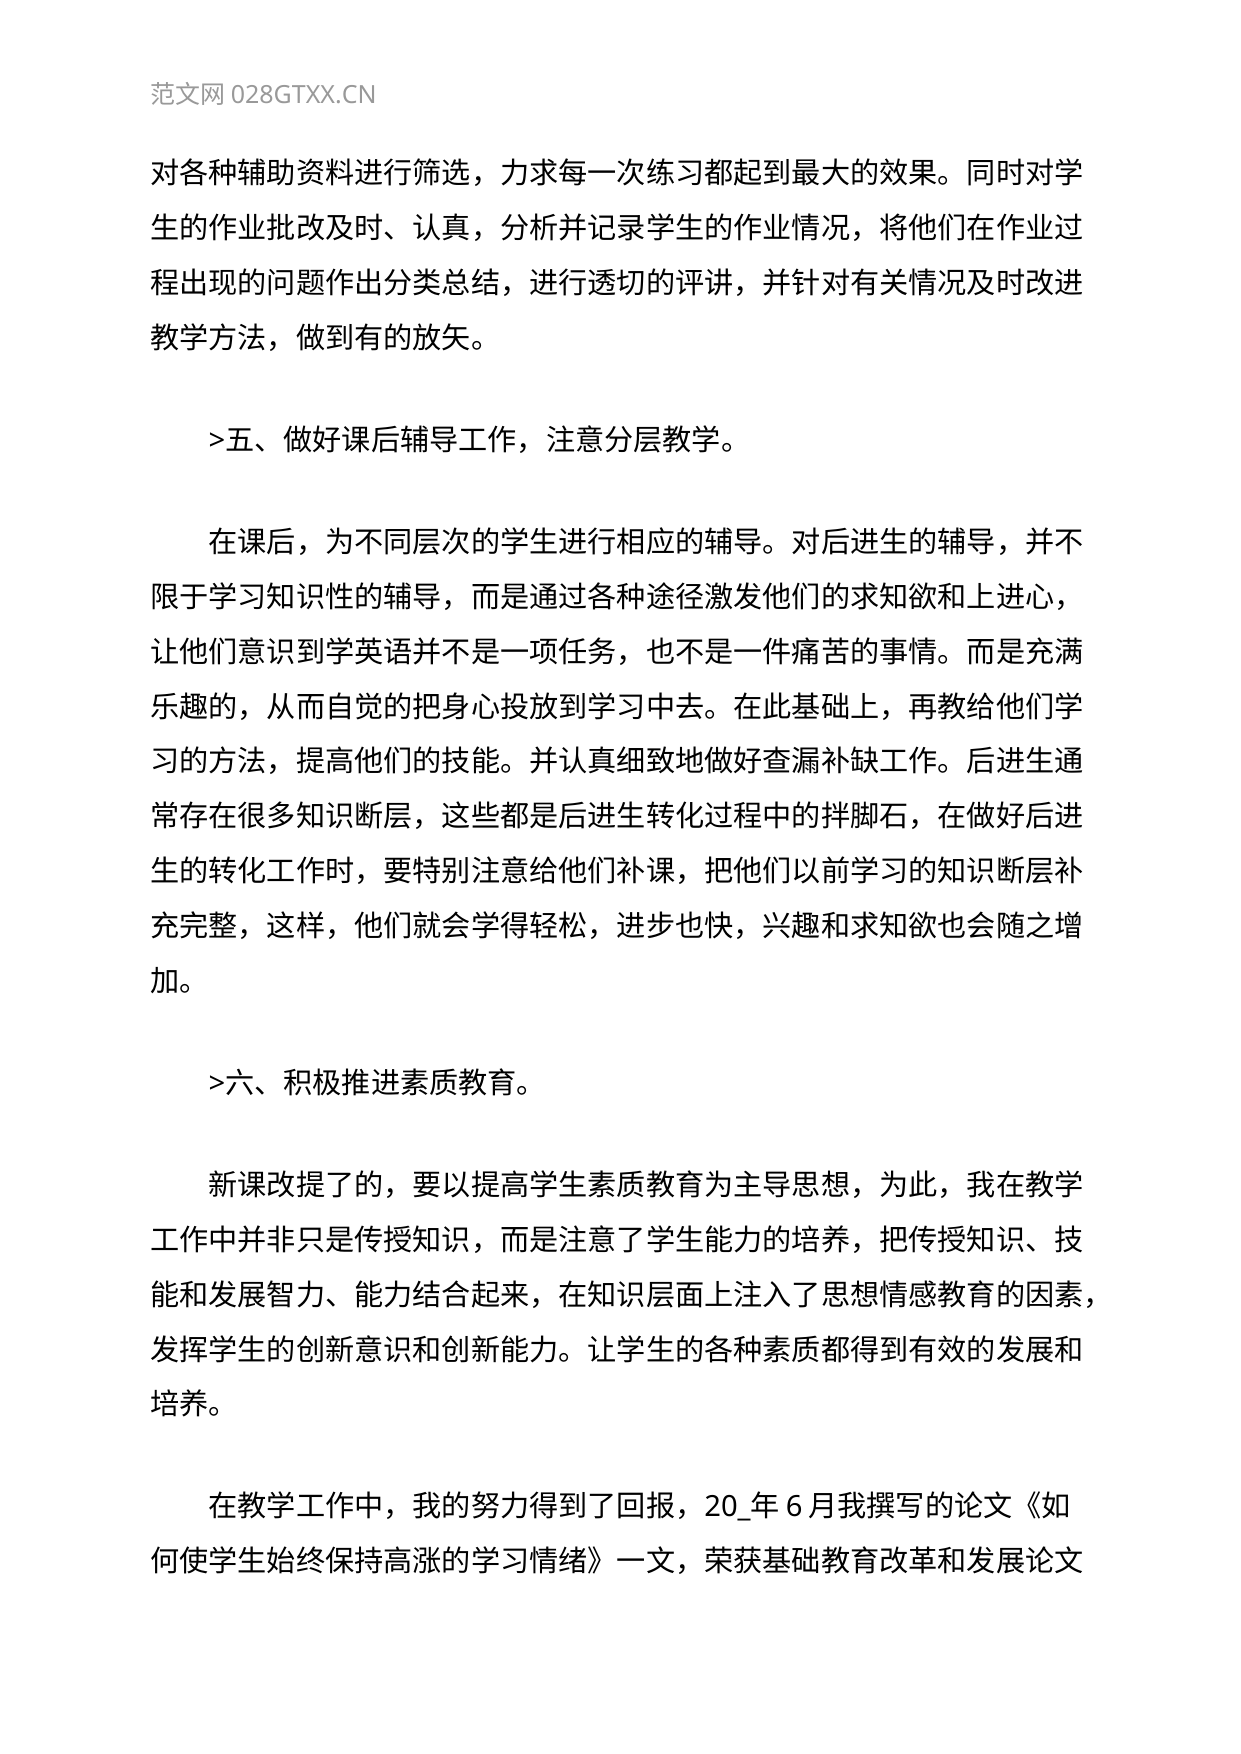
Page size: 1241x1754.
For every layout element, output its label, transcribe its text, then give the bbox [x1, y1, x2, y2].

text >六、积极推进素质教育。 [150, 1059, 1090, 1102]
text 新课改提了的，要以提高学生素质教育为主导思想，为此，我在教学工作中并非只是传授知识，而是注意了学生能力的培养，把传授知识、技能和发展智力、能力结合起来，在知识层面上注入了思想情感教育的因素，发挥学生的创新意识和创新能力。让学生的各种素质都得到有效的发展和培养。 [150, 1161, 1090, 1423]
text 在课后，为不同层次的学生进行相应的辅导。对后进生的辅导，并不限于学习知识性的辅导，而是通过各种途径激发他们的求知欲和上进心，让他们意识到学英语并不是一项任务，也不是一件痛苦的事情。而是充满乐趣的，从而自觉的把身心投放到学习中去。在此基础上，再教给他们学习的方法，提高他们的技能。并认真细致地做好查漏补缺工作。后进生通常存在很多知识断层，这些都是后进生转化过程中的拌脚石，在做好后进生的转化工作时，要特别注意给他们补课，把他们以前学习的知识断层补充完整，这样，他们就会学得轻松，进步也快，兴趣和求知欲也会随之增加。 [150, 518, 1090, 1000]
text >五、做好课后辅导工作，注意分层教学。 [150, 416, 1090, 459]
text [150, 1483, 1090, 1580]
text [150, 150, 1090, 357]
